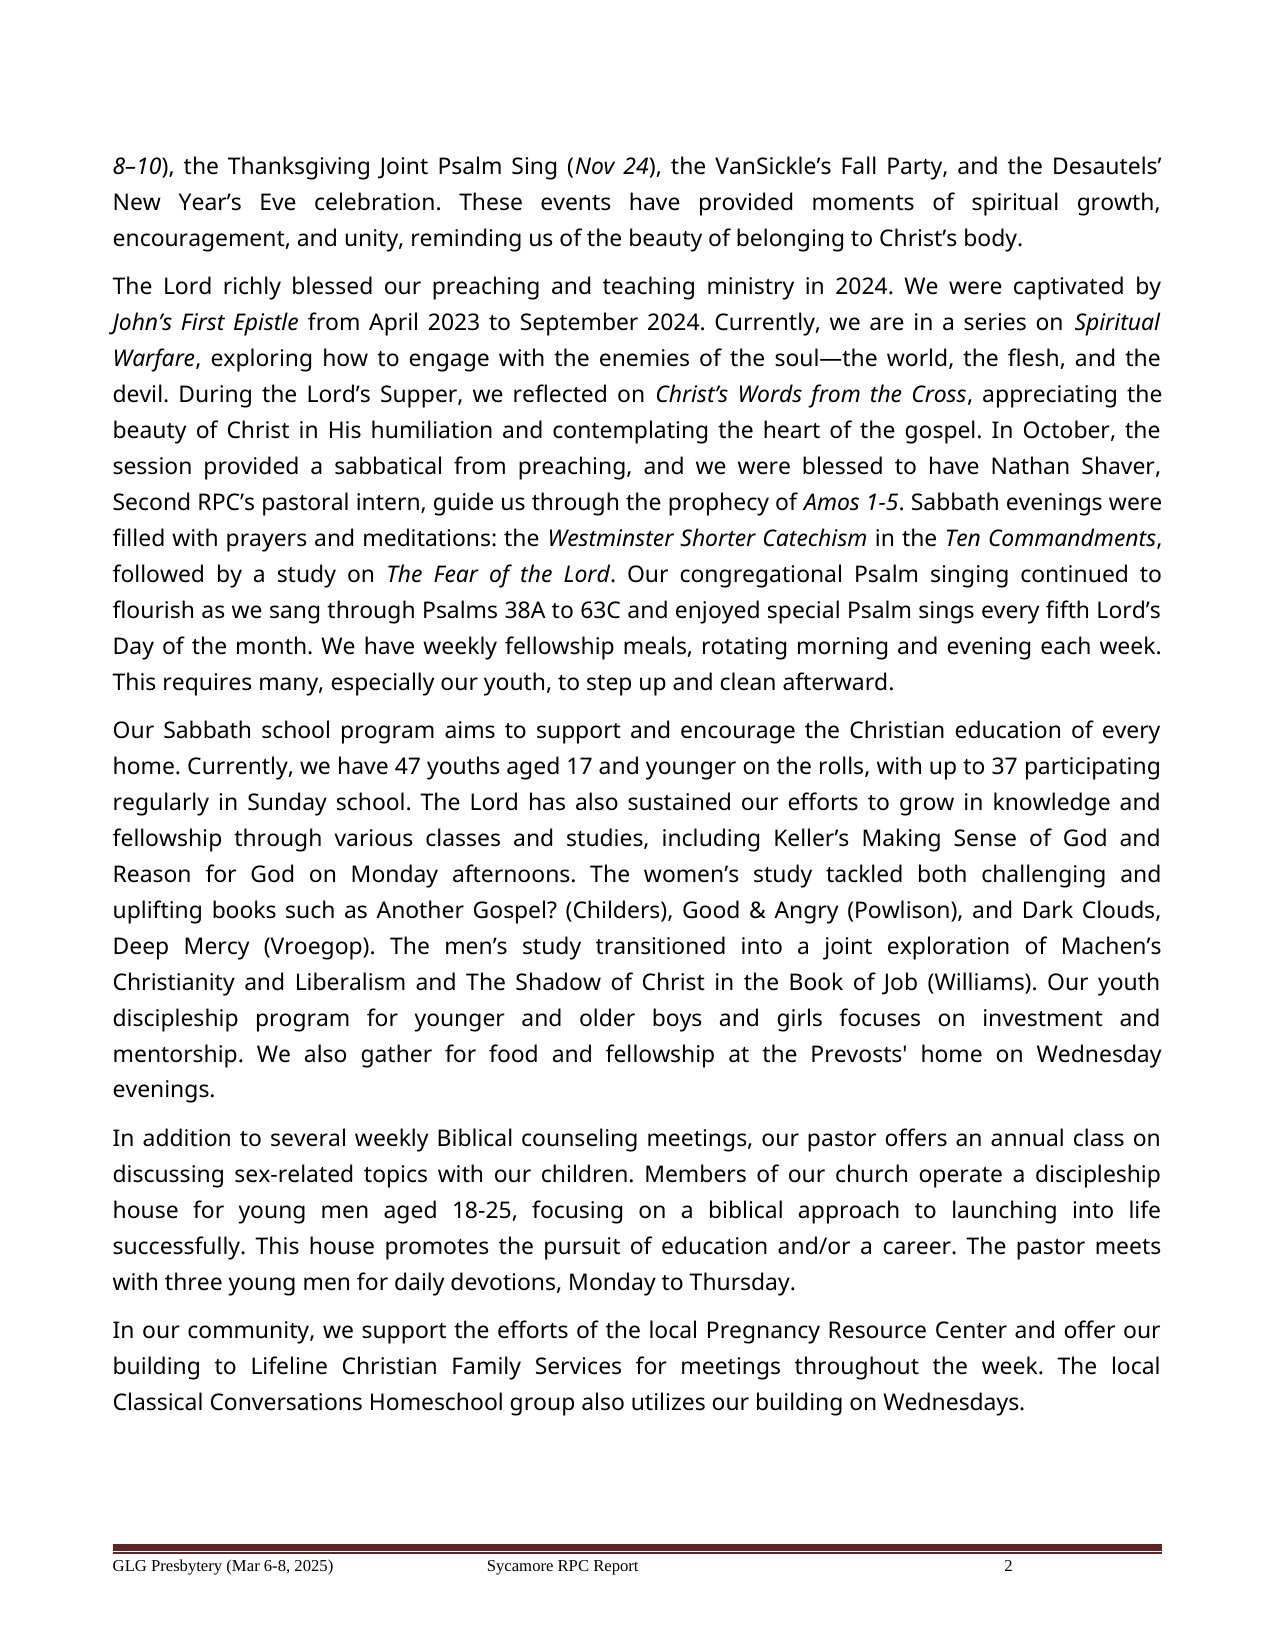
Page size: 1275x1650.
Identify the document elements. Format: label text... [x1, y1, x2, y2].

text Our Sabbath school program aims to support and encourage the Christian education of every home. Currently, we have 47 youths aged 17 and younger on the rolls, with up to 37 participating regularly in Sunday school. The Lord has also sustained our efforts to grow in knowledge and fellowship through various classes and studies, including Keller’s Making Sense of God and Reason for God on Monday afternoons. The women’s study tackled both challenging and uplifting books such as Another Gospel? (Childers), Good & Angry (Powlison), and Dark Clouds, Deep Mercy (Vroegop). The men’s study transitioned into a joint exploration of Machen’s Christianity and Liberalism and The Shadow of Christ in the Book of Job (Williams). Our youth discipleship program for younger and older boys and girls focuses on investment and mentorship. We also gather for food and fellowship at the Prevosts' home on Wednesday evenings. [112, 714, 1162, 1105]
text In addition to several weekly Biblical counseling meetings, our pastor offers an annual class on discussing sex-related topics with our children. Members of our church operate a discipleship house for young men aged 18-25, focusing on a biblical approach to launching into life successfully. This house promotes the pursuit of education and/or a career. The pastor meets with three young men for daily devotions, Monday to Thursday. [112, 1122, 1162, 1297]
text The Lord richly blessed our preaching and teaching ministry in 2024. We were captivated by John’s First Epistle from April 2023 to September 2024. Currently, we are in a series on Spiritual Warfare, exploring how to engage with the enemies of the soul—the world, the flesh, and the devil. During the Lord’s Supper, we reflected on Christ’s Words from the Cross, appreciating the beauty of Christ in His humiliation and contemplating the heart of the gospel. In October, the session provided a sabbatical from preaching, and we were blessed to have Nathan Shaver, Second RPC’s pastoral intern, guide us through the prophecy of Amos 1-5. Sabbath evenings were filled with prayers and meditations: the Westminster Shorter Catechism in the Ten Commandments, followed by a study on The Fear of the Lord. Our congregational Psalm singing continued to flourish as we sang through Psalms 38A to 63C and enjoyed special Psalm sings every fifth Lord’s Day of the month. We have weekly fellowship meals, rotating morning and evening each week. This requires many, especially our youth, to step up and clean afterward. [112, 270, 1162, 697]
text In our community, we support the efforts of the local Pregnancy Resource Center and offer our building to Lifeline Christian Family Services for meetings throughout the week. The local Classical Conversations Homeschool group also utilizes our building on Wednesdays. [112, 1314, 1162, 1417]
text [112, 150, 1162, 253]
